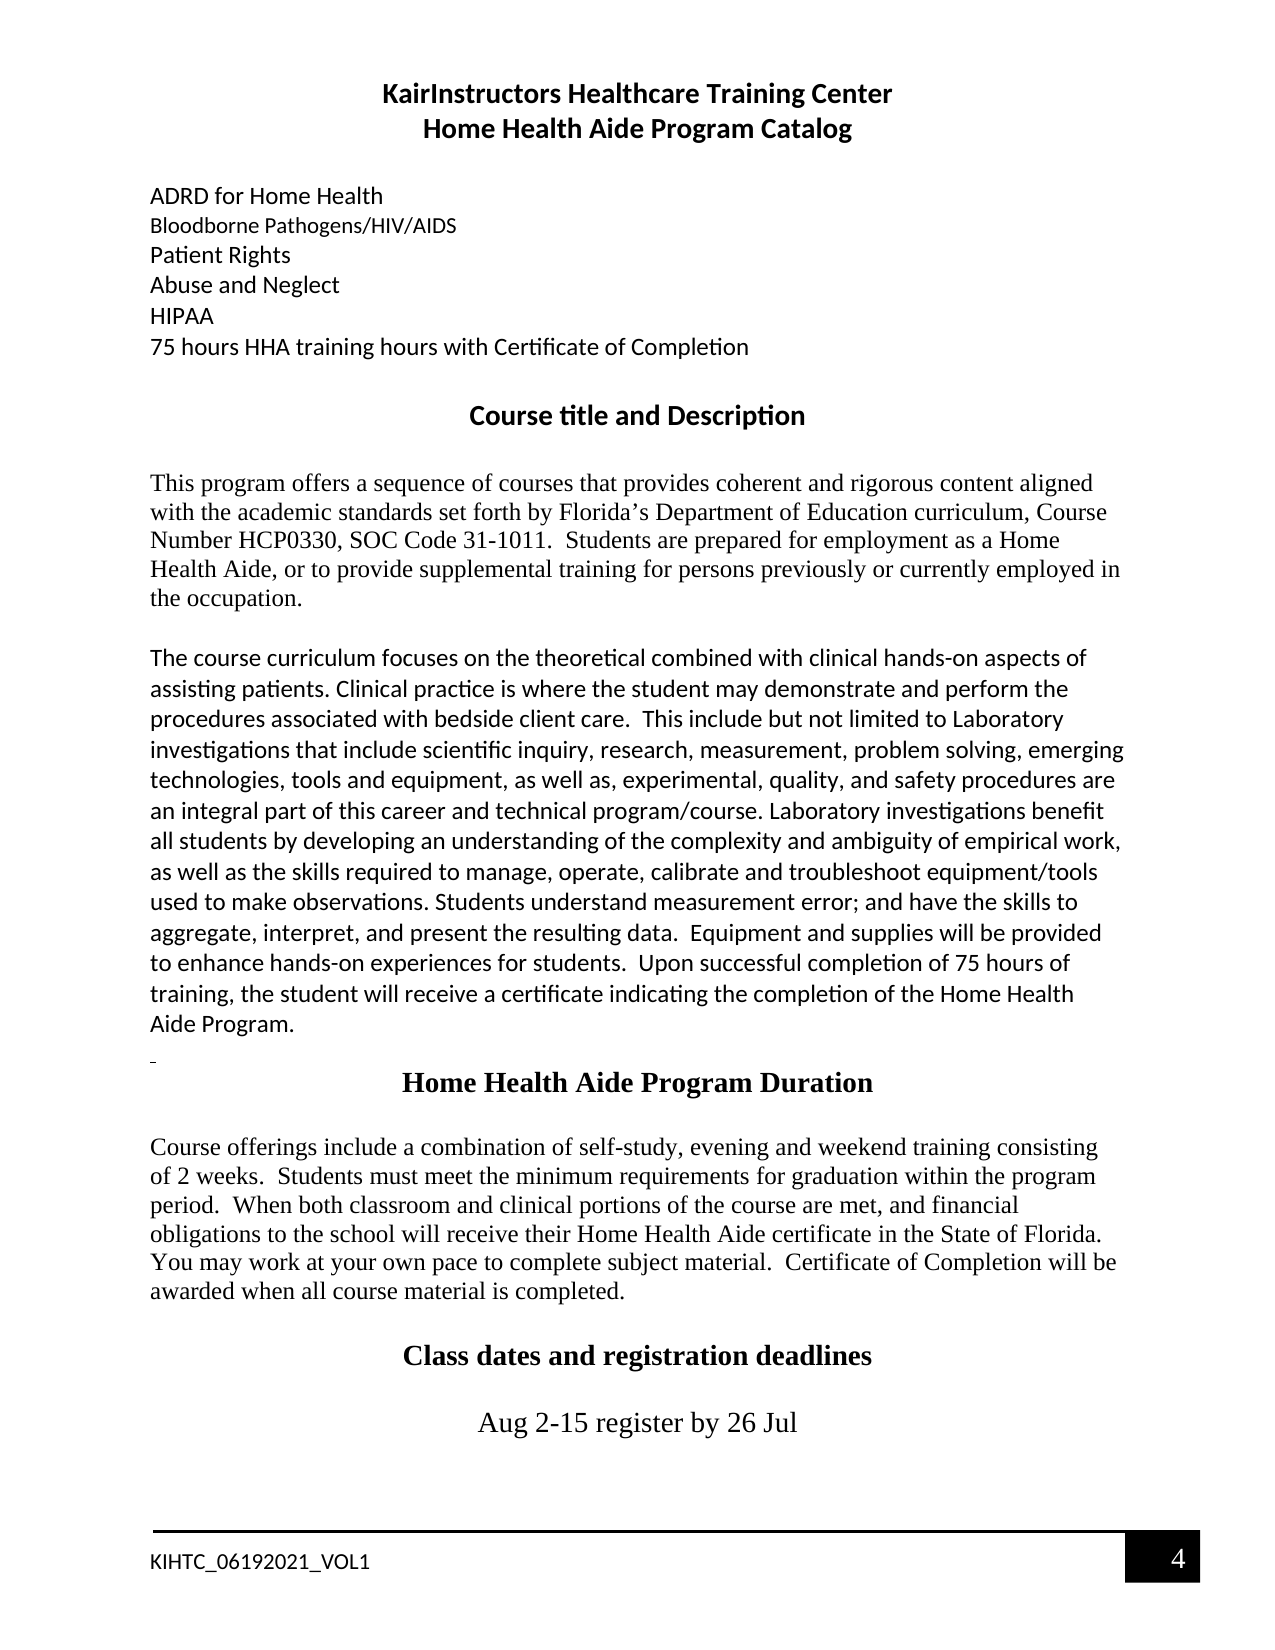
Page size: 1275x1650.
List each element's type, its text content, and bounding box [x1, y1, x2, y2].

text This program offers a sequence of courses that provides coherent and rigorous content aligned with the academic standards set forth by Florida’s Department of Education curriculum, Course Number HCP0330, SOC Code 31-1011. Students are prepared for employment as a Home Health Aide, or to provide supplemental training for persons previously or currently employed in the occupation. [150, 468, 1125, 612]
text ADRD for Home Health [150, 181, 1125, 211]
text 75 hours HHA training hours with Certificate of Completion [150, 331, 1125, 361]
text Aug 2-15 register by 26 Jul [150, 1406, 1125, 1439]
text Patient Rights [150, 239, 1125, 269]
text Course offerings include a combination of self-study, evening and weekend training consisting of 2 weeks. Students must meet the minimum requirements for graduation within the program period. When both classroom and clinical portions of the course are met, and financial obligations to the school will receive their Home Health Aide certificate in the State of Florida. You may work at your own pace to complete subject material. Certificate of Completion will be awarded when all course material is completed. [150, 1132, 1125, 1305]
text Class dates and registration deadlines [150, 1338, 1125, 1372]
text The course curriculum focuses on the theoretical combined with clinical hands-on aspects of assisting patients. Clinical practice is where the student may demonstrate and perform the procedures associated with bedside client care. This include but not limited to Laboratory investigations that include scientific inquiry, research, measurement, problem solving, emerging technologies, tools and equipment, as well as, experimental, quality, and safety procedures are an integral part of this career and technical program/course. Laboratory investigations benefit all students by developing an understanding of the complexity and ambiguity of empirical work, as well as the skills required to manage, operate, calibrate and troubleshoot equipment/tools used to make observations. Students understand measurement error; and have the skills to aggregate, interpret, and present the resulting data. Equipment and supplies will be provided to enhance hands-on experiences for students. Upon successful completion of 75 hours of training, the student will receive a certificate indicating the completion of the Home Health Aide Program. [150, 642, 1125, 1039]
text Course title and Description [150, 397, 1125, 432]
text Bloodborne Pathogens/HIV/AIDS [150, 211, 1125, 239]
text Home Health Aide Program Duration [150, 1065, 1125, 1099]
text Abuse and Neglect [150, 269, 1125, 300]
text HIPAA [150, 300, 1125, 331]
